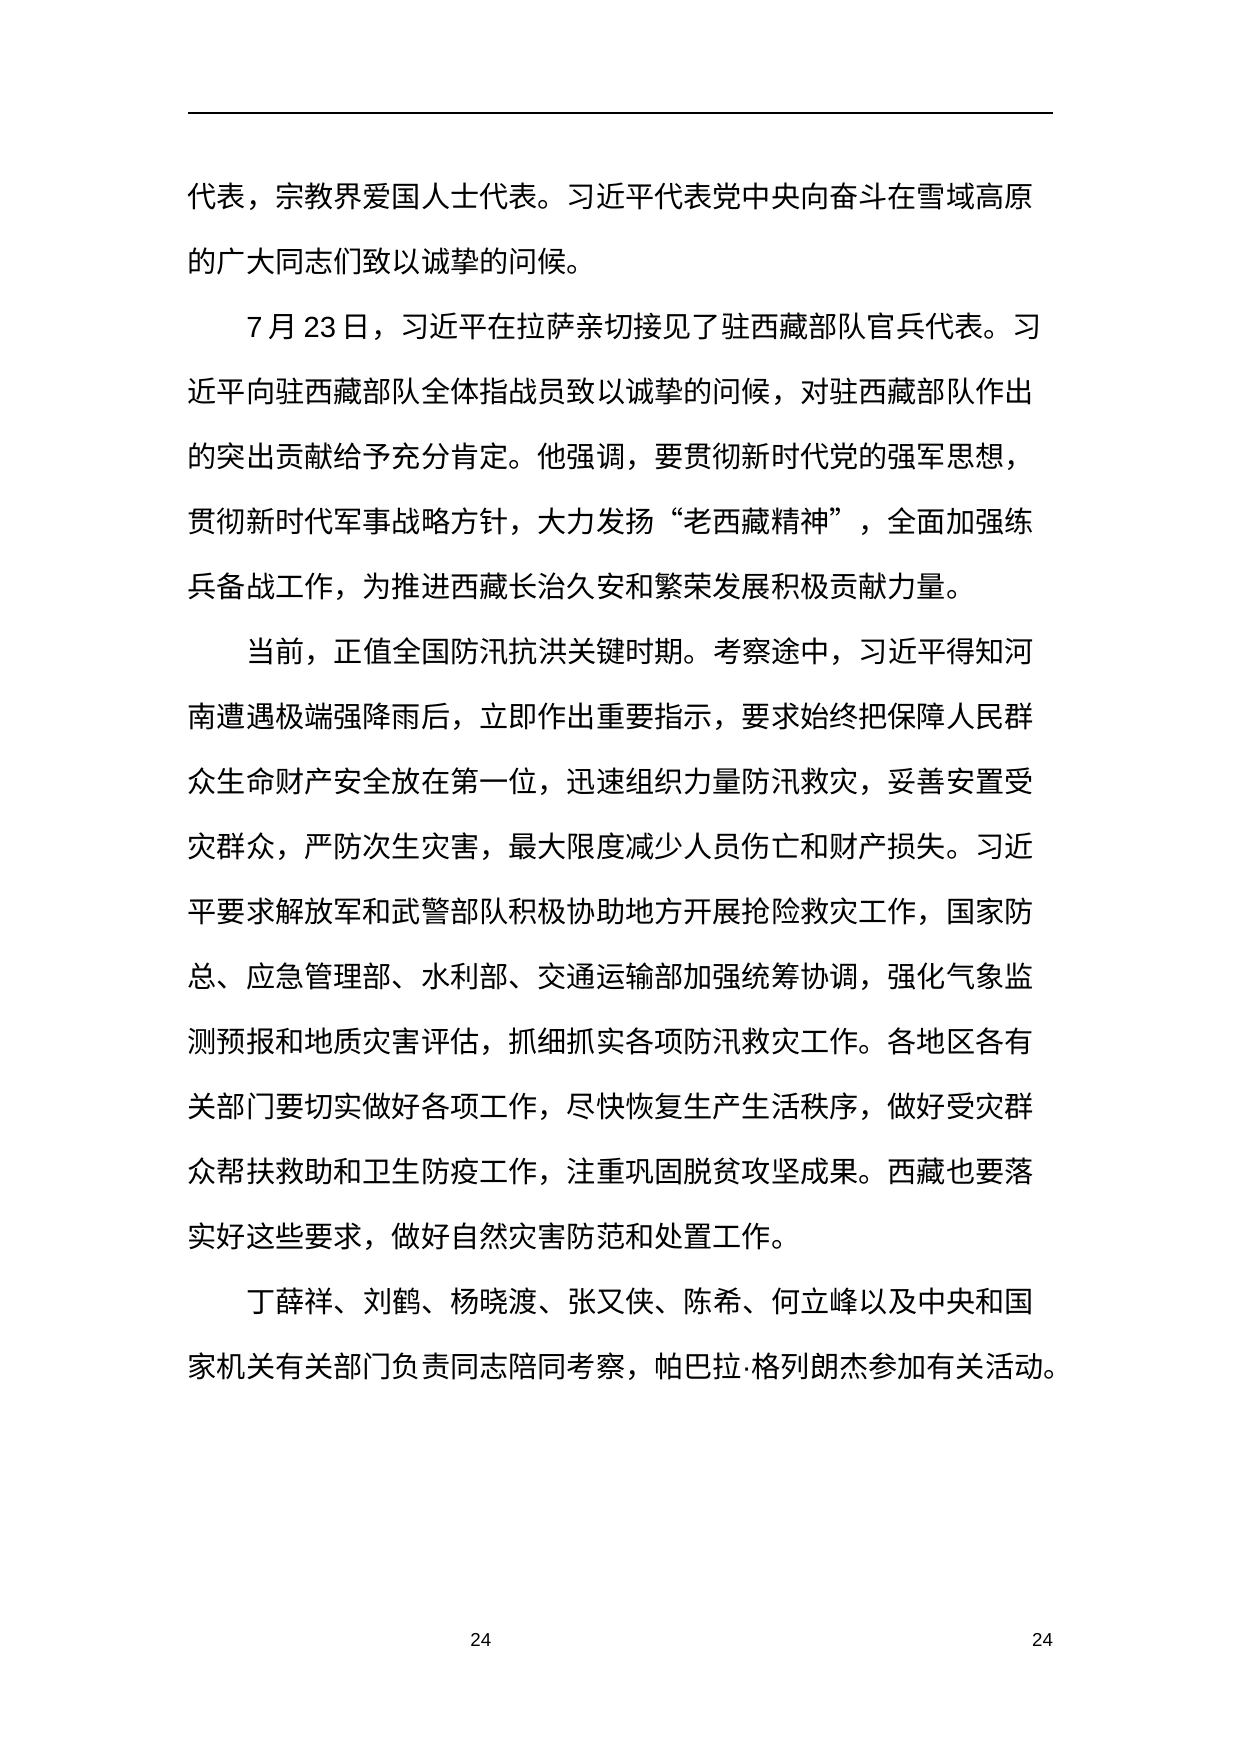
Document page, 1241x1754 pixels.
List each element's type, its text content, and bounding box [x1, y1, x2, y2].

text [187, 162, 1053, 292]
text 丁薛祥、刘鹤、杨晓渡、张又侠、陈希、何立峰以及中央和国家机关有关部门负责同志陪同考察，帕巴拉·格列朗杰参加有关活动。 [187, 1267, 1053, 1397]
text 当前，正值全国防汛抗洪关键时期。考察途中，习近平得知河南遭遇极端强降雨后，立即作出重要指示，要求始终把保障人民群众生命财产安全放在第一位，迅速组织力量防汛救灾，妥善安置受灾群众，严防次生灾害，最大限度减少人员伤亡和财产损失。习近平要求解放军和武警部队积极协助地方开展抢险救灾工作，国家防总、应急管理部、水利部、交通运输部加强统筹协调，强化气象监测预报和地质灾害评估，抓细抓实各项防汛救灾工作。各地区各有关部门要切实做好各项工作，尽快恢复生产生活秩序，做好受灾群众帮扶救助和卫生防疫工作，注重巩固脱贫攻坚成果。西藏也要落实好这些要求，做好自然灾害防范和处置工作。 [187, 617, 1053, 1267]
text 7月23日，习近平在拉萨亲切接见了驻西藏部队官兵代表。习近平向驻西藏部队全体指战员致以诚挚的问候，对驻西藏部队作出的突出贡献给予充分肯定。他强调，要贯彻新时代党的强军思想，贯彻新时代军事战略方针，大力发扬“老西藏精神”，全面加强练兵备战工作，为推进西藏长治久安和繁荣发展积极贡献力量。 [187, 292, 1053, 617]
